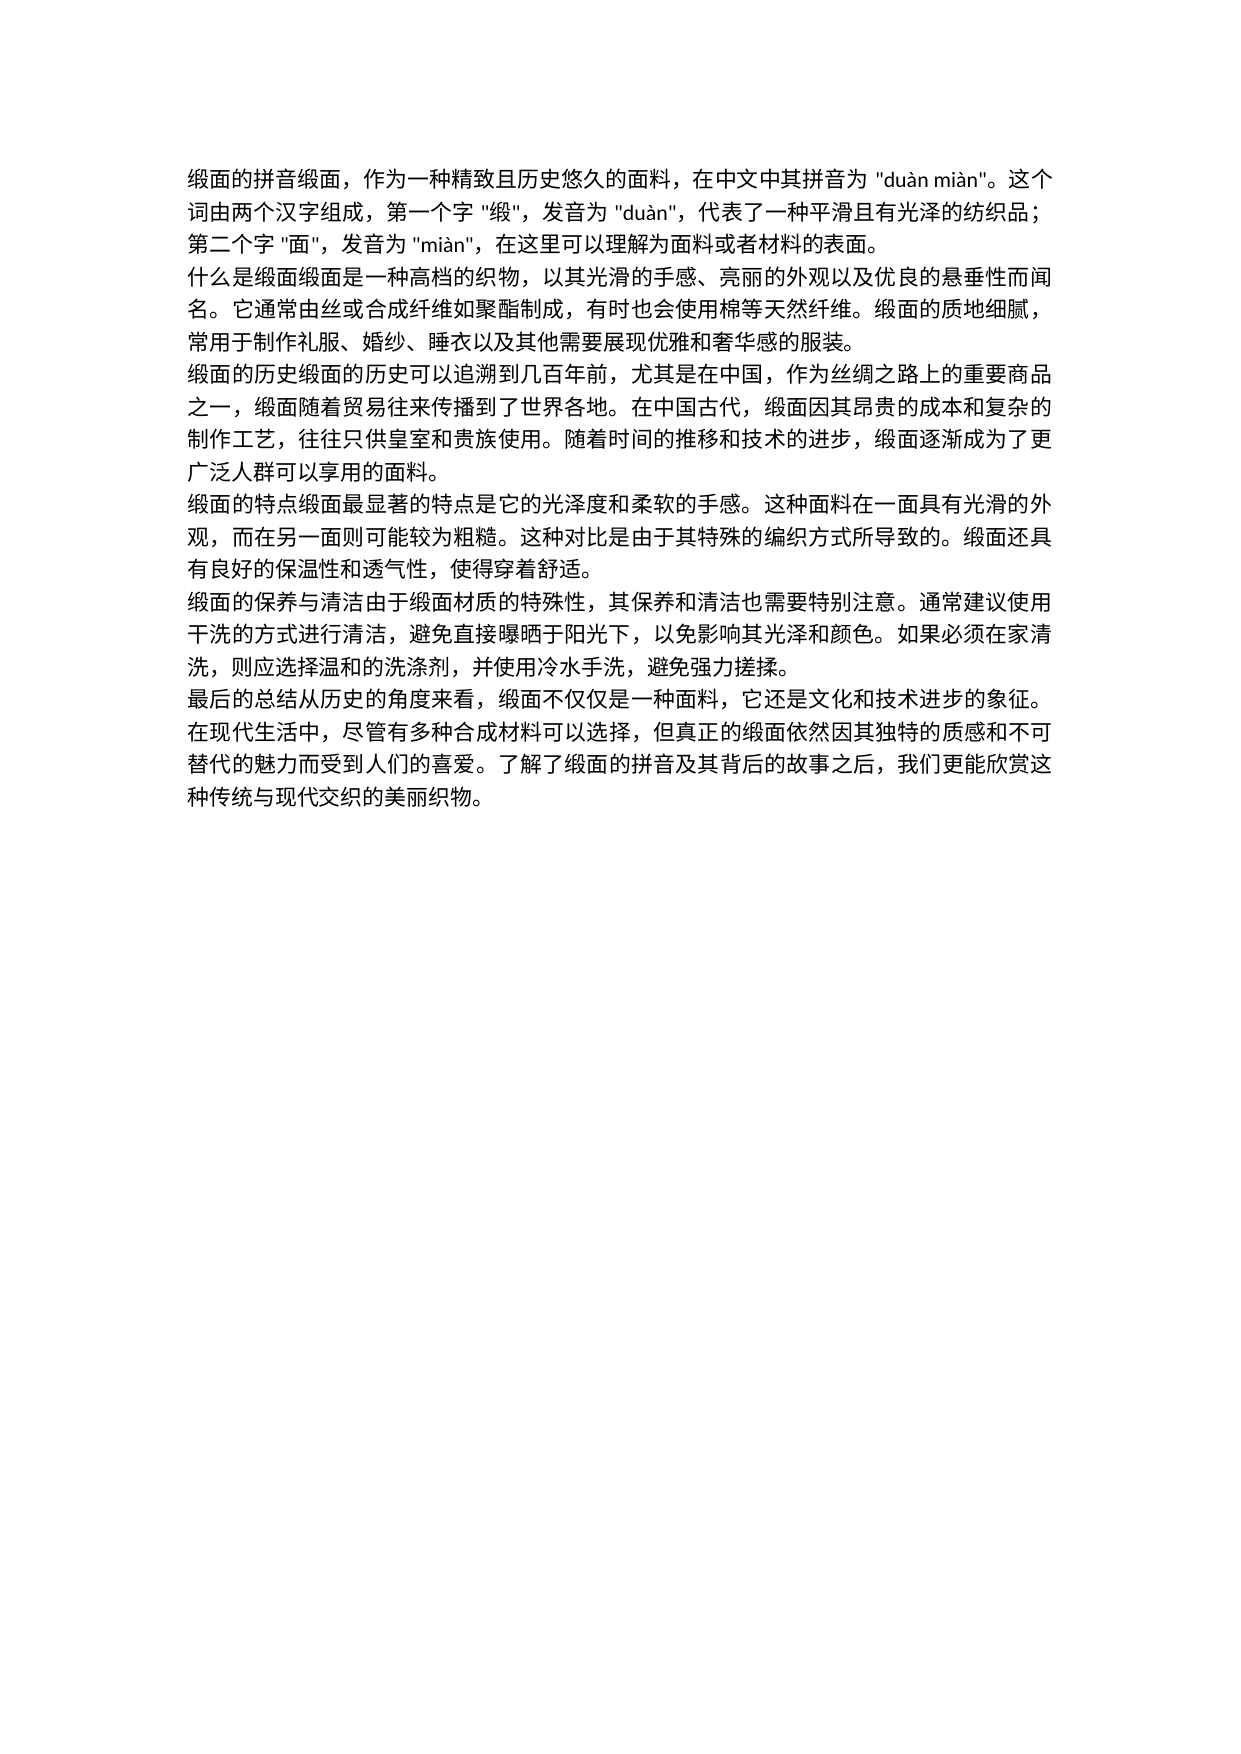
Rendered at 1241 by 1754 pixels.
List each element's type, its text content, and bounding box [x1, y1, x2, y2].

text 缎面的拼音缎面，作为一种精致且历史悠久的面料，在中文中其拼音为 "duàn miàn"。这个词由两个汉字组成，第一个字 "缎"，发音为 "duàn"，代表了一种平滑且有光泽的纺织品；第二个字 "面"，发音为 "miàn"，在这里可以理解为面料或者材料的表面。 [187, 162, 1053, 259]
text 缎面的特点缎面最显著的特点是它的光泽度和柔软的手感。这种面料在一面具有光滑的外观，而在另一面则可能较为粗糙。这种对比是由于其特殊的编织方式所导致的。缎面还具有良好的保温性和透气性，使得穿着舒适。 [187, 487, 1053, 584]
text 缎面的保养与清洁由于缎面材质的特殊性，其保养和清洁也需要特别注意。通常建议使用干洗的方式进行清洁，避免直接曝晒于阳光下，以免影响其光泽和颜色。如果必须在家清洗，则应选择温和的洗涤剂，并使用冷水手洗，避免强力搓揉。 [187, 584, 1053, 682]
text 缎面的历史缎面的历史可以追溯到几百年前，尤其是在中国，作为丝绸之路上的重要商品之一，缎面随着贸易往来传播到了世界各地。在中国古代，缎面因其昂贵的成本和复杂的制作工艺，往往只供皇室和贵族使用。随着时间的推移和技术的进步，缎面逐渐成为了更广泛人群可以享用的面料。 [187, 357, 1053, 487]
text 什么是缎面缎面是一种高档的织物，以其光滑的手感、亮丽的外观以及优良的悬垂性而闻名。它通常由丝或合成纤维如聚酯制成，有时也会使用棉等天然纤维。缎面的质地细腻，常用于制作礼服、婚纱、睡衣以及其他需要展现优雅和奢华感的服装。 [187, 259, 1053, 357]
text 最后的总结从历史的角度来看，缎面不仅仅是一种面料，它还是文化和技术进步的象征。在现代生活中，尽管有多种合成材料可以选择，但真正的缎面依然因其独特的质感和不可替代的魅力而受到人们的喜爱。了解了缎面的拼音及其背后的故事之后，我们更能欣赏这种传统与现代交织的美丽织物。 [187, 682, 1053, 812]
